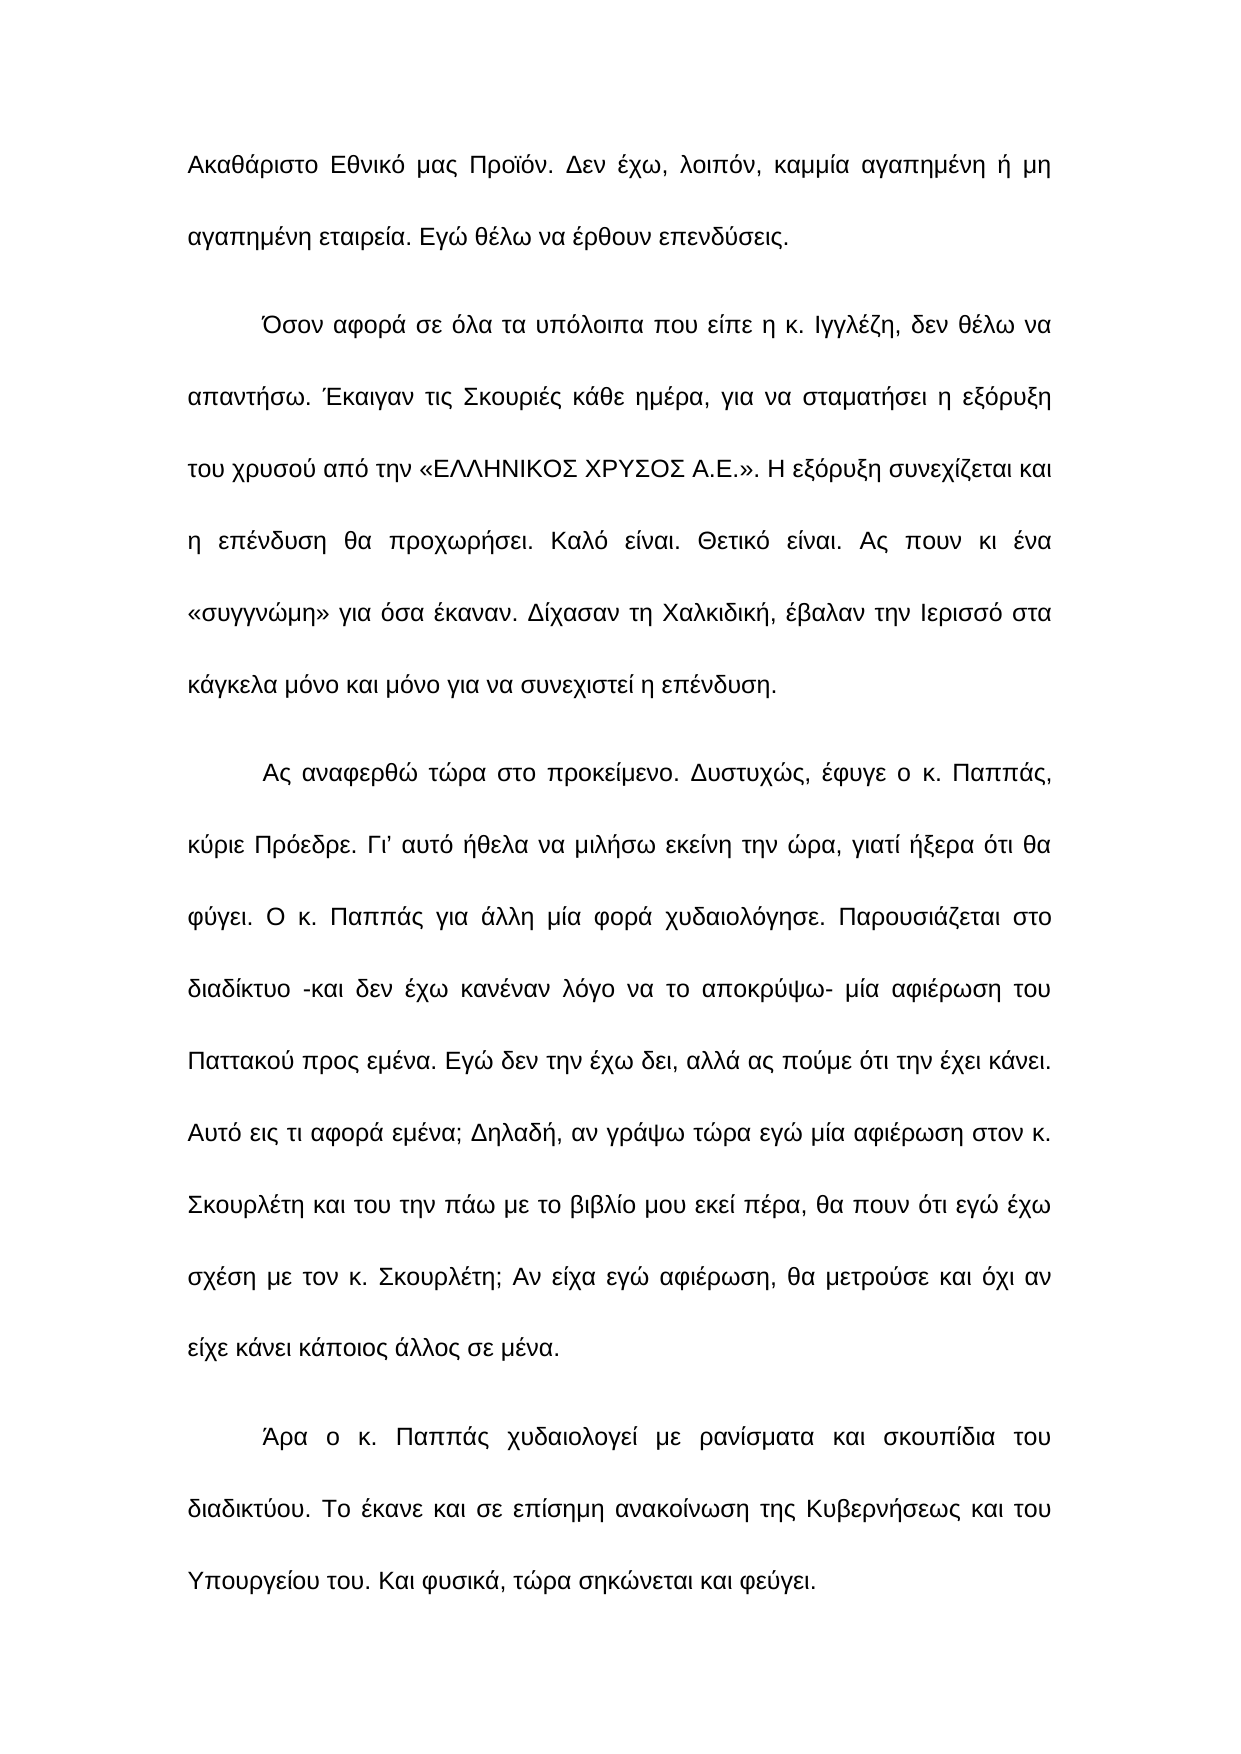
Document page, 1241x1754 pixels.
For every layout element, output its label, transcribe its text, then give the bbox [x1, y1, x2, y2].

text Άρα ο κ. Παππάς χυδαιολογεί με ρανίσματα και σκουπίδια του διαδικτύου. Το έκανε και σε επίσημη ανακοίνωση της Κυβερνήσεως και του Υπουργείου του. Και φυσικά, τώρα σηκώνεται και φεύγει. [187, 1422, 1053, 1594]
text Ας αναφερθώ τώρα στο προκείμενο. Δυστυχώς, έφυγε ο κ. Παππάς, κύριε Πρόεδρε. Γι’ αυτό ήθελα να μιλήσω εκείνη την ώρα, γιατί ήξερα ότι θα φύγει. Ο κ. Παππάς για άλλη μία φορά χυδαιολόγησε. Παρουσιάζεται στο διαδίκτυο -και δεν έχω κανέναν λόγο να το αποκρύψω- μία αφιέρωση του Παττακού προς εμένα. Εγώ δεν την έχω δει, αλλά ας πούμε ότι την έχει κάνει. Αυτό εις τι αφορά εμένα; Δηλαδή, αν γράψω τώρα εγώ μία αφιέρωση στον κ. Σκουρλέτη και του την πάω με το βιβλίο μου εκεί πέρα, θα πουν ότι εγώ έχω σχέση με τον κ. Σκουρλέτη; Αν είχα εγώ αφιέρωση, θα μετρούσε και όχι αν είχε κάνει κάποιος άλλος σε μένα. [187, 758, 1053, 1362]
text Όσον αφορά σε όλα τα υπόλοιπα που είπε η κ. Ιγγλέζη, δεν θέλω να απαντήσω. Έκαιγαν τις Σκουριές κάθε ημέρα, για να σταματήσει η εξόρυξη του χρυσού από την «ΕΛΛΗΝΙΚΟΣ ΧΡΥΣΟΣ Α.Ε.». Η εξόρυξη συνεχίζεται και η επένδυση θα προχωρήσει. Καλό είναι. Θετικό είναι. Ας πουν κι ένα «συγγνώμη» για όσα έκαναν. Δίχασαν τη Χαλκιδική, έβαλαν την Ιερισσό στα κάγκελα μόνο και μόνο για να συνεχιστεί η επένδυση. [187, 310, 1053, 698]
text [187, 150, 1053, 251]
